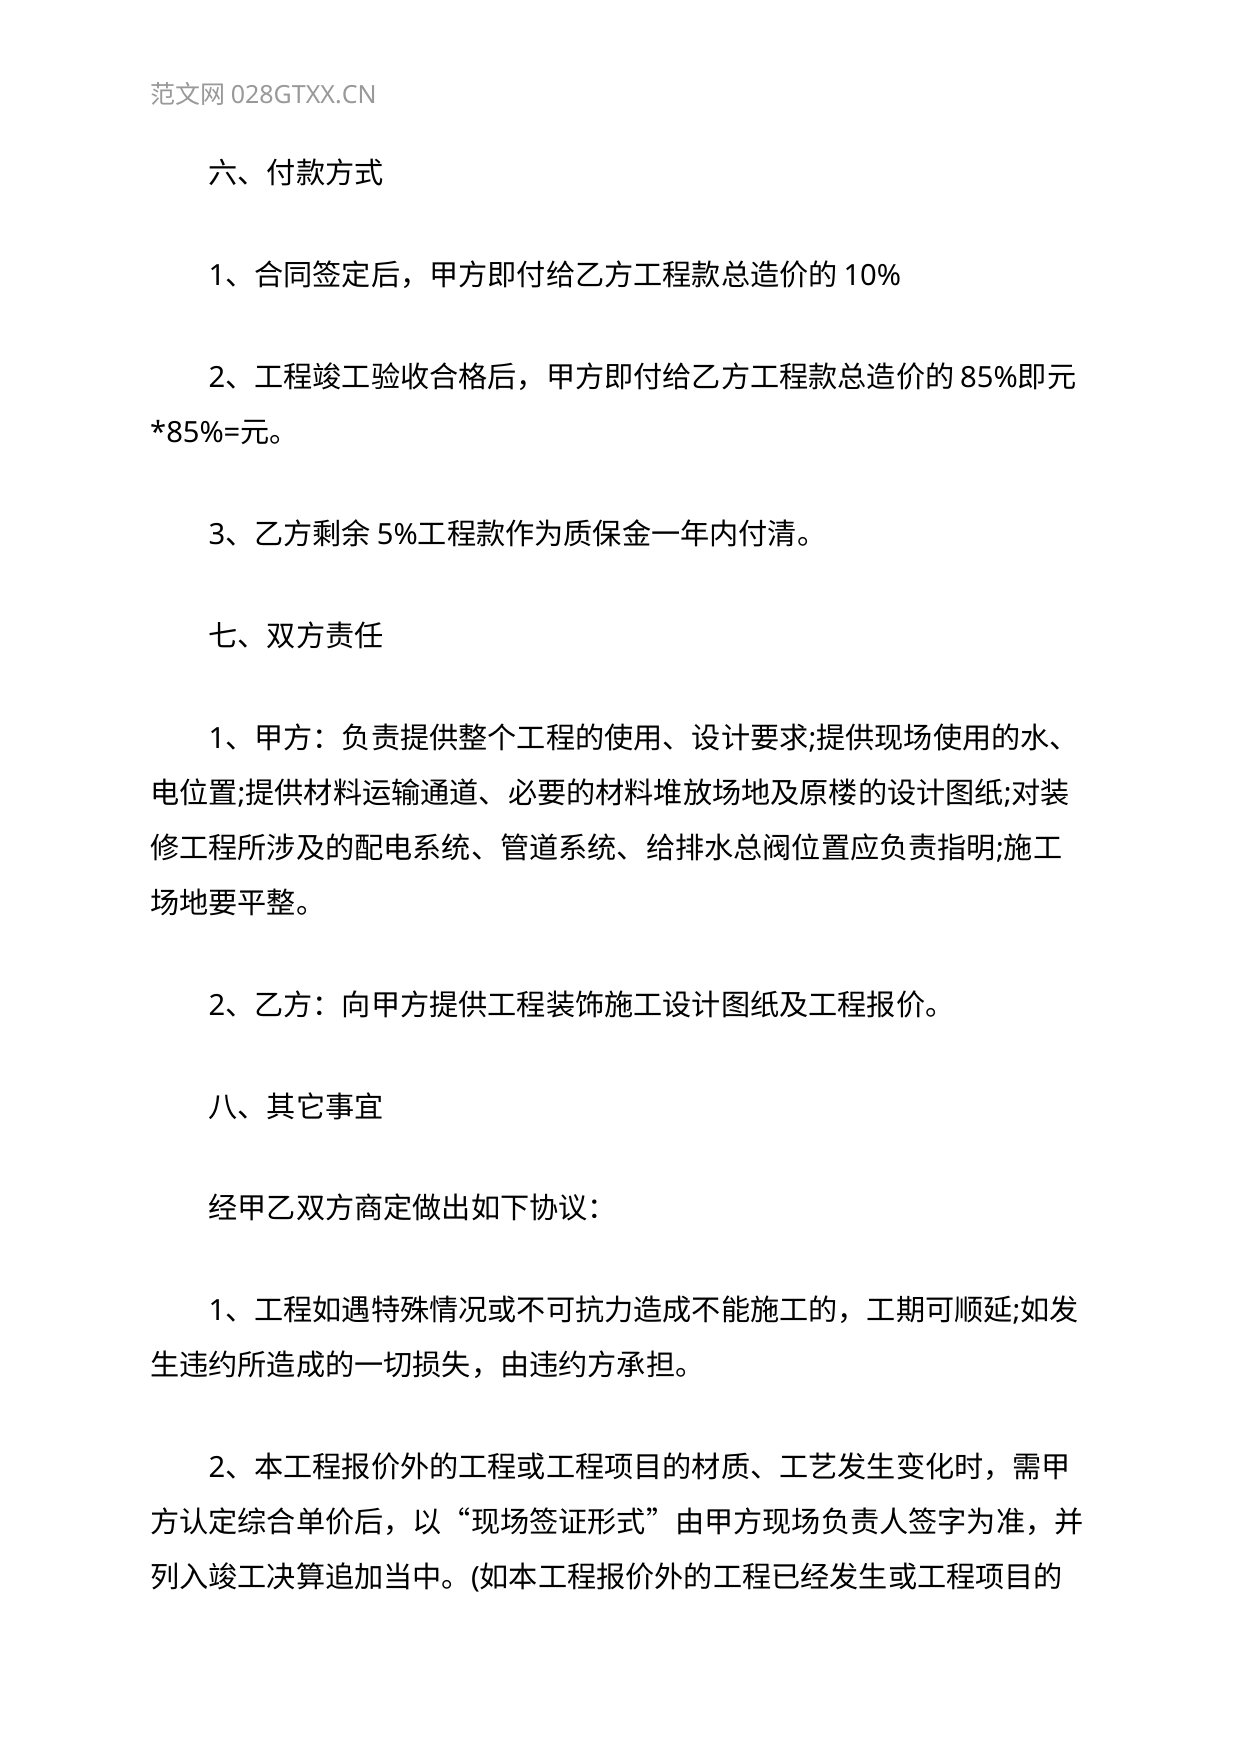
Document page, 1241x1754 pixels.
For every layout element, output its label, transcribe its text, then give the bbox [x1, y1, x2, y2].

text 八、其它事宜 [150, 1083, 1090, 1126]
text 1、工程如遇特殊情况或不可抗力造成不能施工的，工期可顺延;如发生违约所造成的一切损失，由违约方承担。 [150, 1287, 1090, 1384]
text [150, 1443, 1090, 1596]
text 3、乙方剩余5%工程款作为质保金一年内付清。 [150, 511, 1090, 553]
text 1、甲方：负责提供整个工程的使用、设计要求;提供现场使用的水、电位置;提供材料运输通道、必要的材料堆放场地及原楼的设计图纸;对装修工程所涉及的配电系统、管道系统、给排水总阀位置应负责指明;施工场地要平整。 [150, 714, 1090, 922]
text 2、乙方：向甲方提供工程装饰施工设计图纸及工程报价。 [150, 981, 1090, 1024]
text 1、合同签定后，甲方即付给乙方工程款总造价的10% [150, 252, 1090, 294]
text 七、双方责任 [150, 613, 1090, 655]
text 经甲乙双方商定做出如下协议： [150, 1185, 1090, 1227]
text 六、付款方式 [150, 150, 1090, 192]
text 2、工程竣工验收合格后，甲方即付给乙方工程款总造价的85%即元*85%=元。 [150, 354, 1090, 451]
